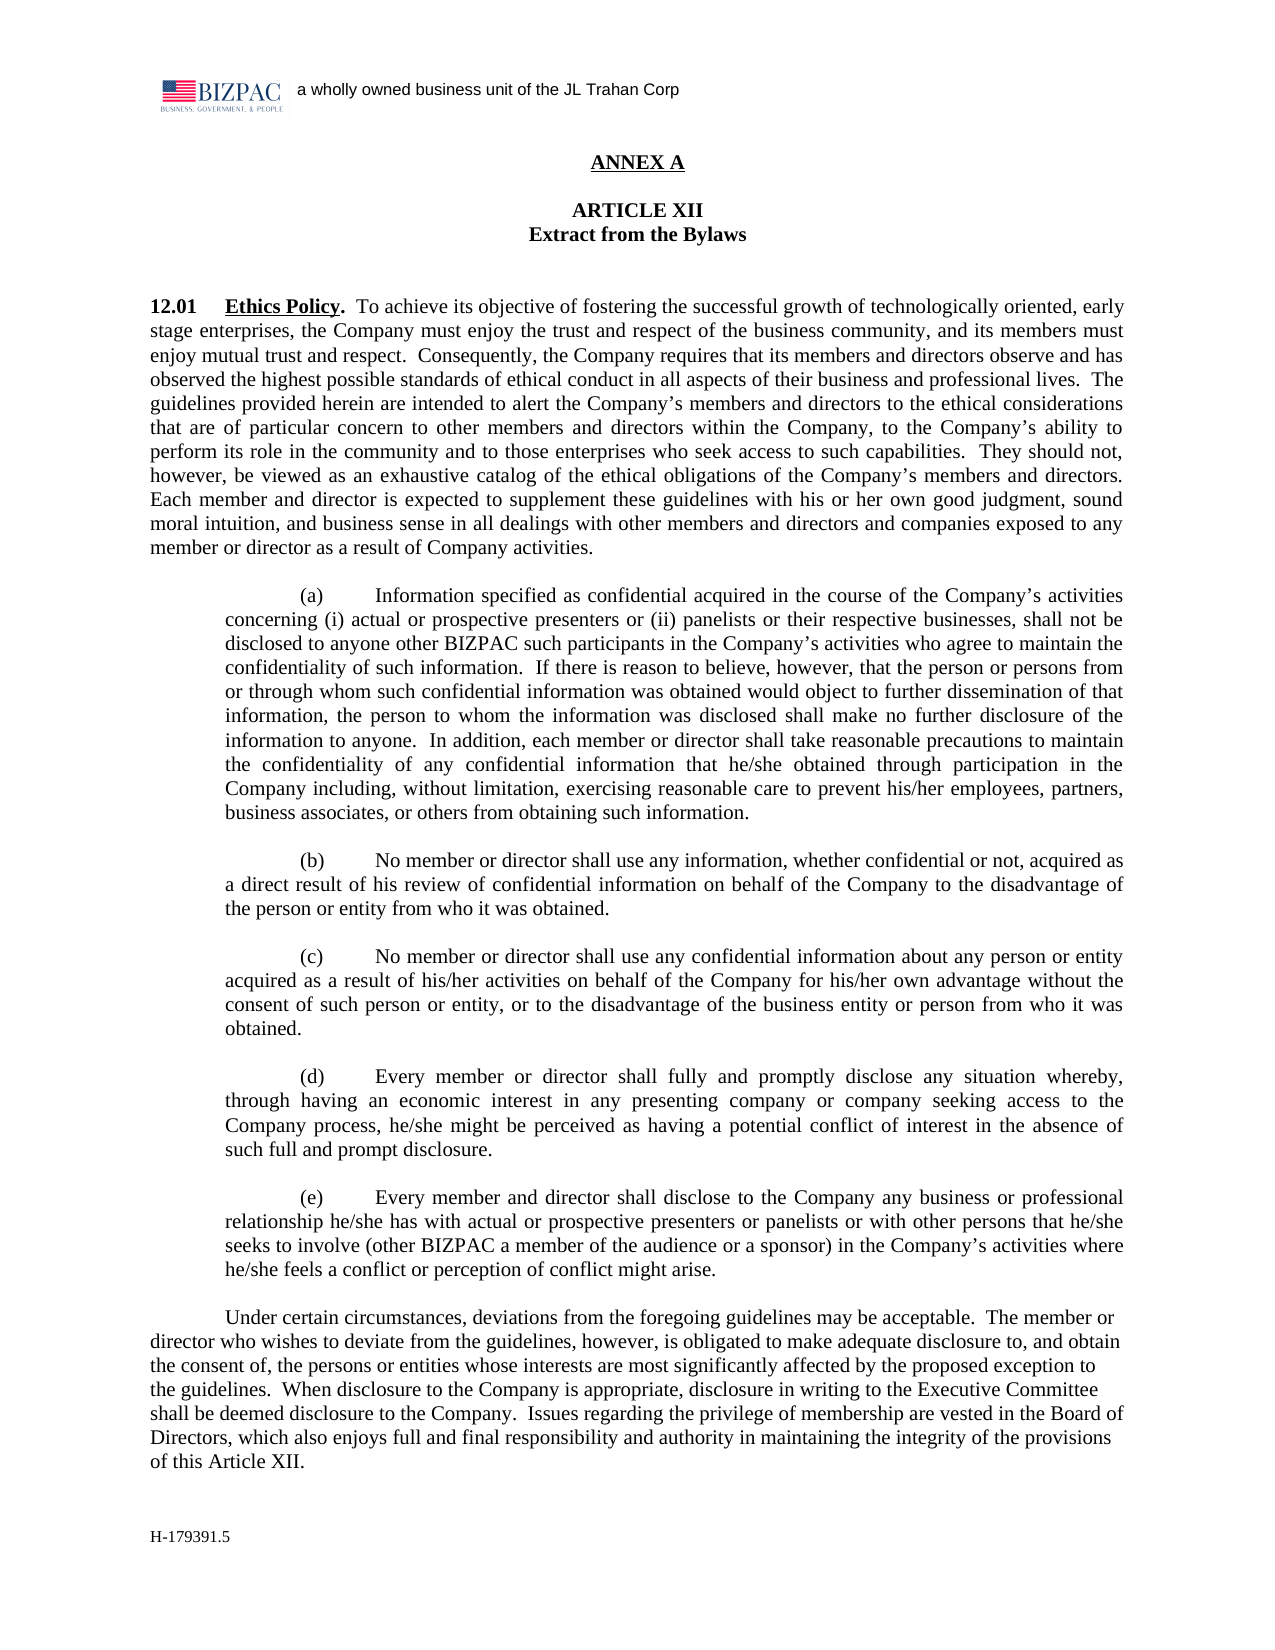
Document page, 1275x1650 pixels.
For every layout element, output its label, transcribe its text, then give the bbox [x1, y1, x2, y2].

text (a) Information specified as confidential acquired in the course of the Company’s activities concerning (i) actual or prospective presenters or (ii) panelists or their respective businesses, shall not be disclosed to anyone other BIZPAC such participants in the Company’s activities who agree to maintain the confidentiality of such information. If there is reason to believe, however, that the person or persons from or through whom such confidential information was obtained would object to further dissemination of that information, the person to whom the information was disclosed shall make no further disclosure of the information to anyone. In addition, each member or director shall take reasonable precautions to maintain the confidentiality of any confidential information that he/she obtained through participation in the Company including, without limitation, exercising reasonable care to prevent his/her employees, partners, business associates, or others from obtaining such information. [225, 583, 1125, 824]
text ANNEX A [150, 150, 1125, 174]
picture [150, 75, 293, 122]
text (b) No member or director shall use any information, whether confidential or not, acquired as a direct result of his review of confidential information on behalf of the Company to the disadvantage of the person or entity from who it was obtained. [225, 848, 1125, 920]
text ARTICLE XII [150, 198, 1125, 222]
text Extract from the Bylaws [150, 222, 1125, 246]
text (c) No member or director shall use any confidential information about any person or entity acquired as a result of his/her activities on behalf of the Company for his/her own advantage without the consent of such person or entity, or to the disadvantage of the business entity or person from who it was obtained. [225, 944, 1125, 1040]
text (e) Every member and director shall disclose to the Company any business or professional relationship he/she has with actual or prospective presenters or panelists or with other persons that he/she seeks to involve (other BIZPAC a member of the audience or a sponsor) in the Company’s activities where he/she feels a conflict or perception of conflict might arise. [225, 1185, 1125, 1281]
text Under certain circumstances, deviations from the foregoing guidelines may be acceptable. The member or director who wishes to deviate from the guidelines, however, is obligated to make adequate disclosure to, and obtain the consent of, the persons or entities whose interests are most significantly affected by the proposed exception to the guidelines. When disclosure to the Company is appropriate, disclosure in writing to the Executive Committee shall be deemed disclosure to the Company. Issues regarding the privilege of membership are vested in the Board of Directors, which also enjoys full and final responsibility and authority in maintaining the integrity of the provisions of this Article XII. [150, 1305, 1125, 1473]
text (d) Every member or director shall fully and promptly disclose any situation whereby, through having an economic interest in any presenting company or company seeking access to the Company process, he/she might be perceived as having a potential conflict of interest in the absence of such full and prompt disclosure. [225, 1064, 1125, 1161]
text 12.01 Ethics Policy. To achieve its objective of fostering the successful growth of technologically oriented, early stage enterprises, the Company must enjoy the trust and respect of the business community, and its members must enjoy mutual trust and respect. Consequently, the Company requires that its members and directors observe and has observed the highest possible standards of ethical conduct in all aspects of their business and professional lives. The guidelines provided herein are intended to alert the Company’s members and directors to the ethical considerations that are of particular concern to other members and directors within the Company, to the Company’s ability to perform its role in the community and to those enterprises who seek access to such capabilities. They should not, however, be viewed as an exhaustive catalog of the ethical obligations of the Company’s members and directors. Each member and director is expected to supplement these guidelines with his or her own good judgment, sound moral intuition, and business sense in all dealings with other members and directors and companies exposed to any member or director as a result of Company activities. [150, 294, 1125, 559]
